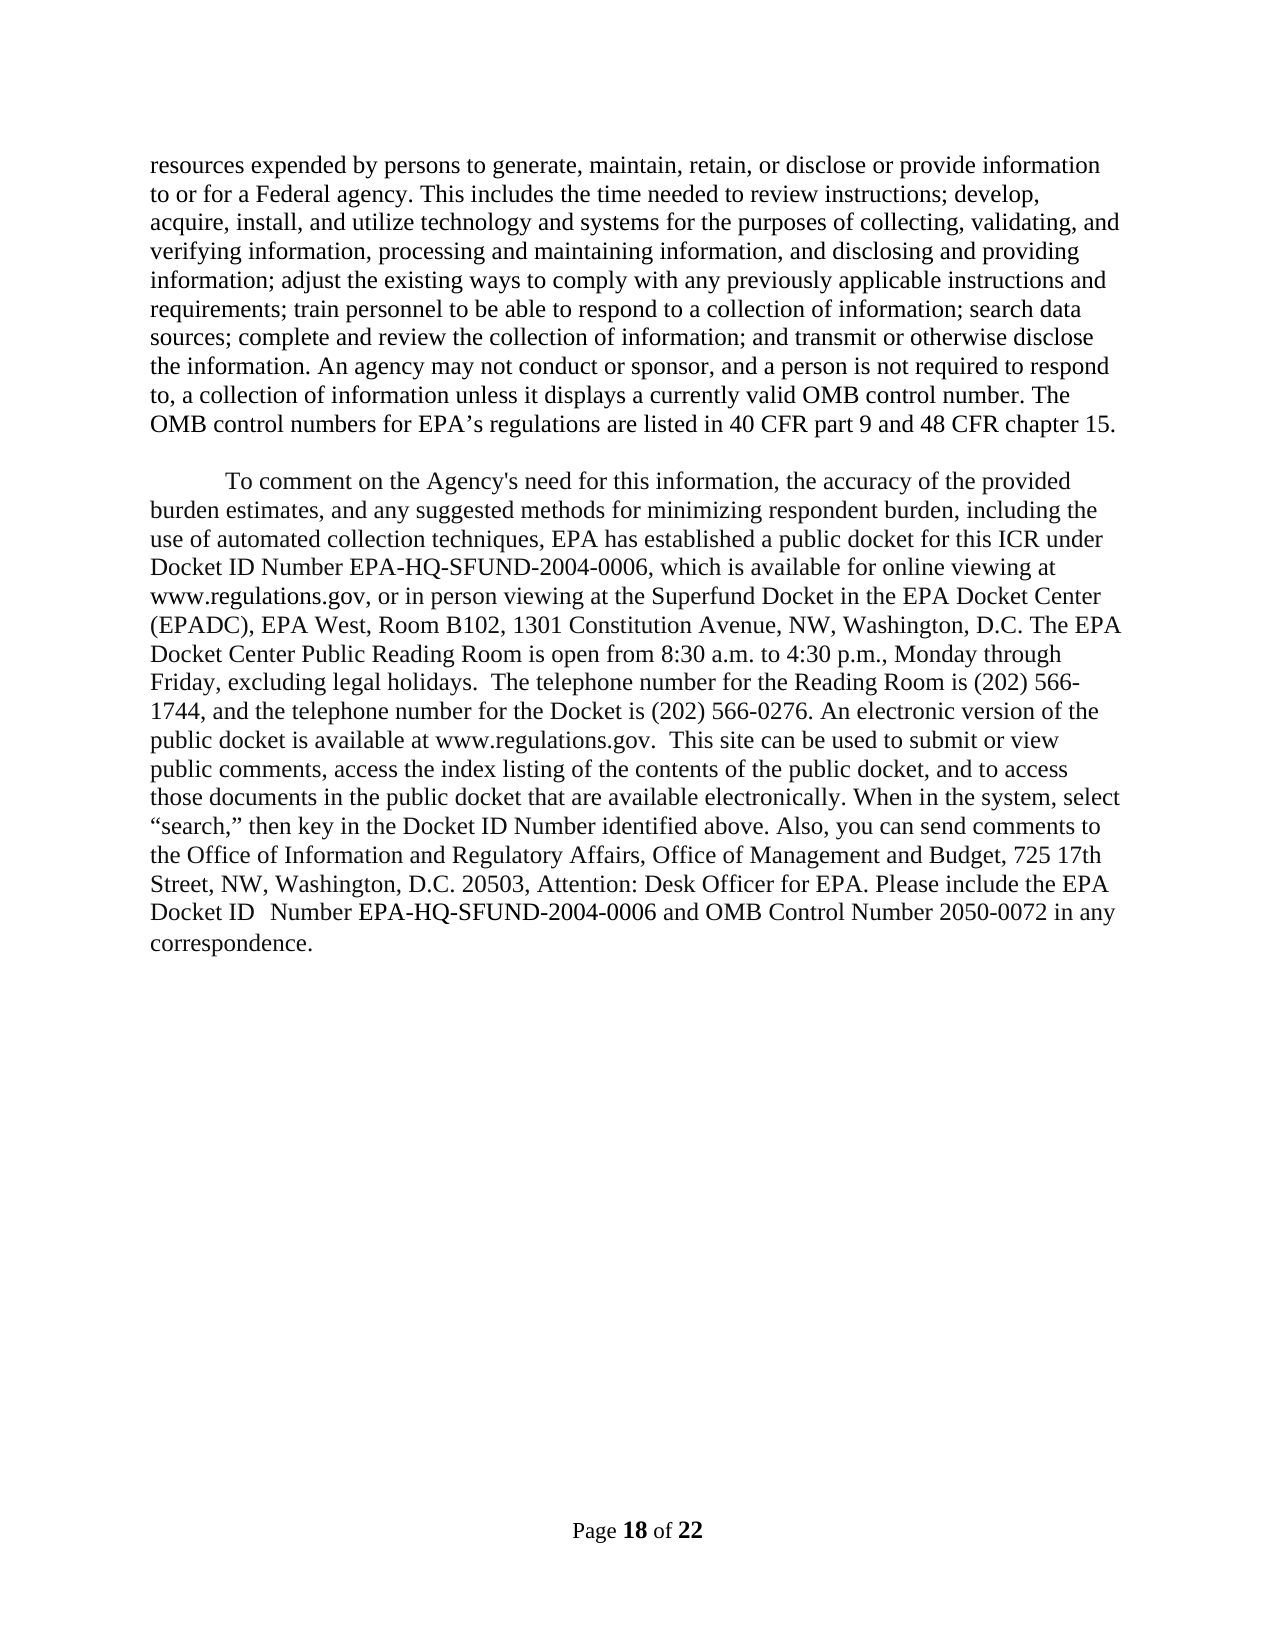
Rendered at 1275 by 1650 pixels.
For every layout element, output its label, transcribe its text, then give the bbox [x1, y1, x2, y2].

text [150, 150, 1125, 437]
list To comment on the Agency's need for this information, the accuracy of the provided burden estimates, and any suggested methods for minimizing respondent burden, including the use of automated collection techniques, EPA has established a public docket for this ICR under Docket ID Number EPA-HQ-SFUND-2004-0006, which is available for online viewing at www.regulations.gov, or in person viewing at the Superfund Docket in the EPA Docket Center (EPADC), EPA West, Room B102, 1301 Constitution Avenue, NW, Washington, D.C. The EPA Docket Center Public Reading Room is open from 8:30 a.m. to 4:30 p.m., Monday through Friday, excluding legal holidays. The telephone number for the Reading Room is (202) 566-1744, and the telephone number for the Docket is (202) 566-0276. An electronic version of the public docket is available at www.regulations.gov. This site can be used to submit or view public comments, access the index listing of the contents of the public docket, and to access those documents in the public docket that are available electronically. When in the system, select “search,” then key in the Docket ID Number identified above. Also, you can send comments to the Office of Information and Regulatory Affairs, Office of Management and Budget, 725 17th Street, NW, Washington, D.C. 20503, Attention: Desk Officer for EPA. Please include the EPA Docket ID Number EPA-HQ-SFUND-2004-0006 and OMB Control Number 2050-0072 in any correspondence. [150, 466, 1125, 957]
